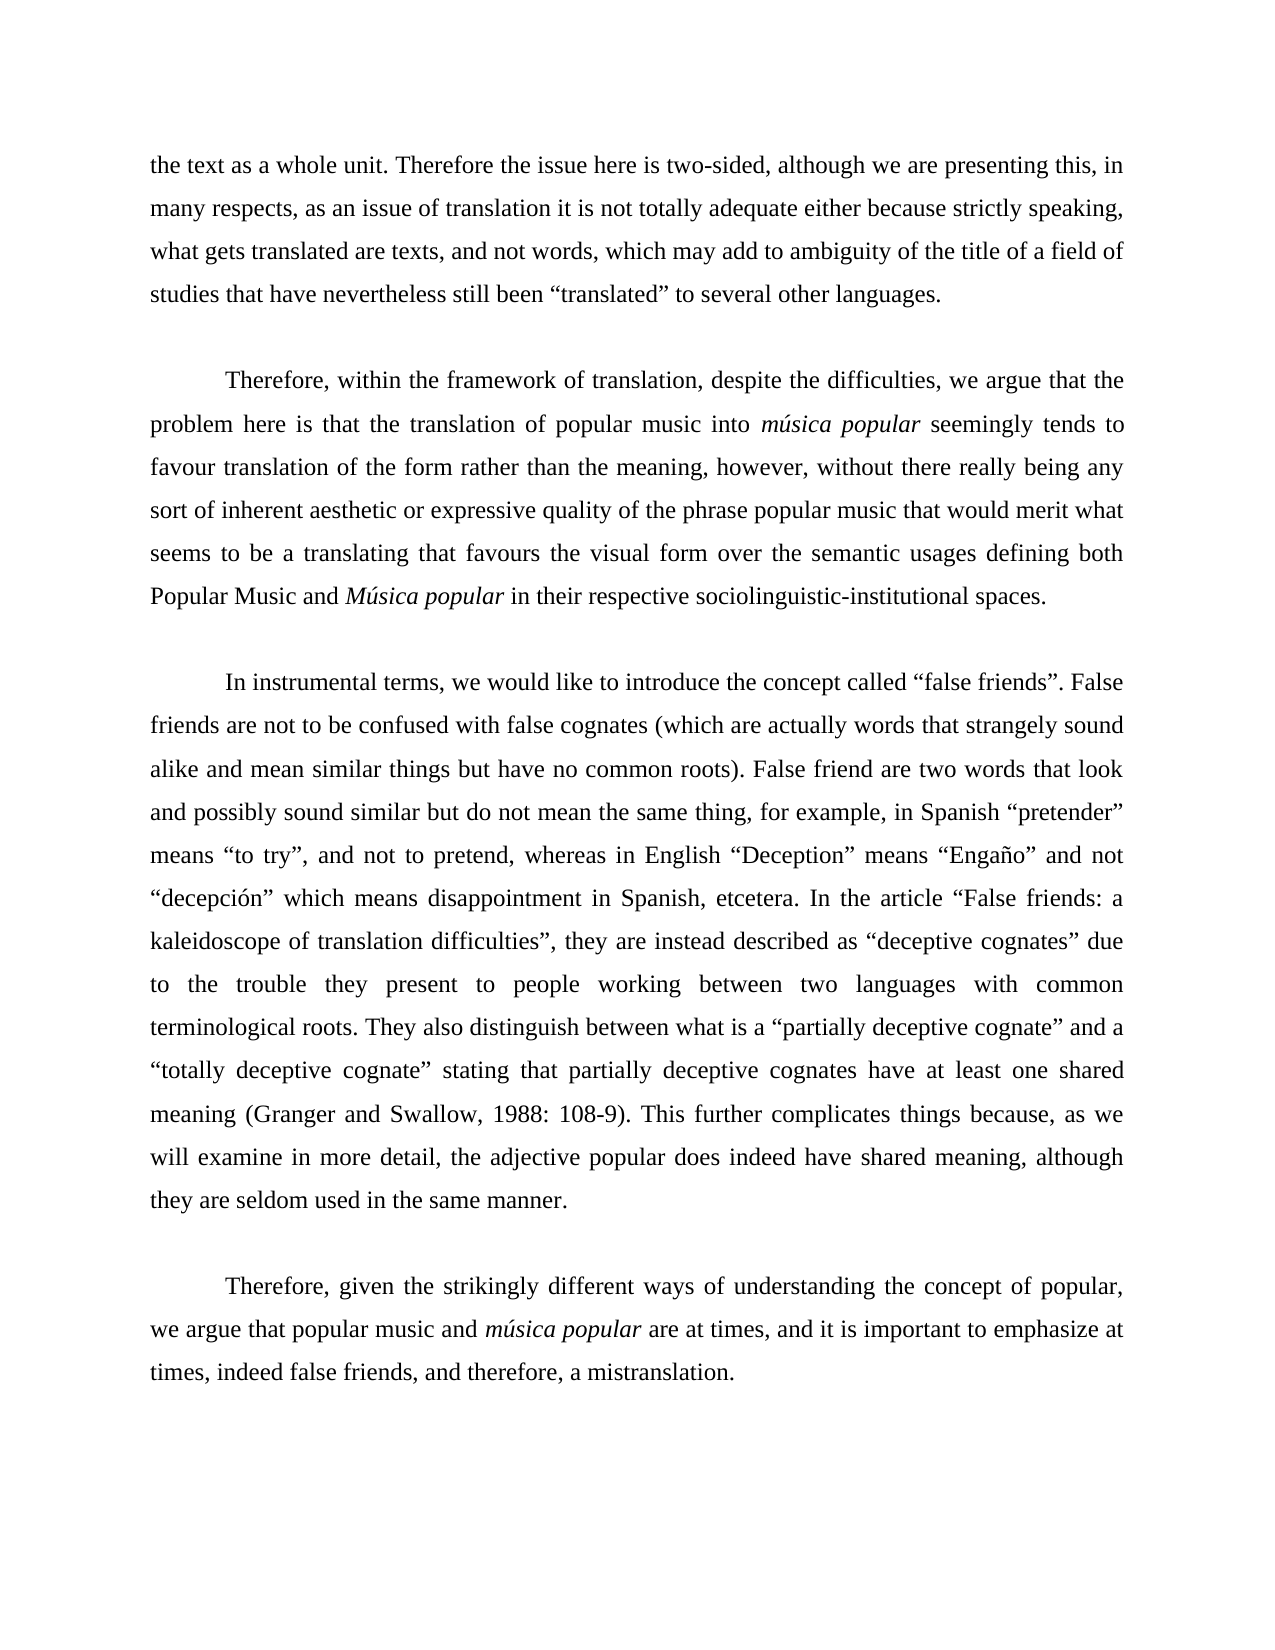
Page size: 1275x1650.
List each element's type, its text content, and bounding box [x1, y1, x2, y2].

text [150, 150, 1125, 308]
text Therefore, given the strikingly different ways of understanding the concept of popular, we argue that popular music and música popular are at times, and it is important to emphasize at times, indeed false friends, and therefore, a mistranslation. [150, 1271, 1125, 1386]
text Therefore, within the framework of translation, despite the difficulties, we argue that the problem here is that the translation of popular music into música popular seemingly tends to favour translation of the form rather than the meaning, however, without there really being any sort of inherent aesthetic or expressive quality of the phrase popular music that would merit what seems to be a translating that favours the visual form over the semantic usages defining both Popular Music and Música popular in their respective sociolinguistic-institutional spaces. [150, 366, 1125, 610]
text In instrumental terms, we would like to introduce the concept called “false friends”. False friends are not to be confused with false cognates (which are actually words that strangely sound alike and mean similar things but have no common roots). False friend are two words that look and possibly sound similar but do not mean the same thing, for example, in Spanish “pretender” means “to try”, and not to pretend, whereas in English “Deception” means “Engaño” and not “decepción” which means disappointment in Spanish, etcetera. In the article “False friends: a kaleidoscope of translation difficulties”, they are instead described as “deceptive cognates” due to the trouble they present to people working between two languages with common terminological roots. They also distinguish between what is a “partially deceptive cognate” and a “totally deceptive cognate” stating that partially deceptive cognates have at least one shared meaning (Granger and Swallow, 1988: 108-9). This further complicates things because, as we will examine in more detail, the adjective popular does indeed have shared meaning, although they are seldom used in the same manner. [150, 667, 1125, 1214]
